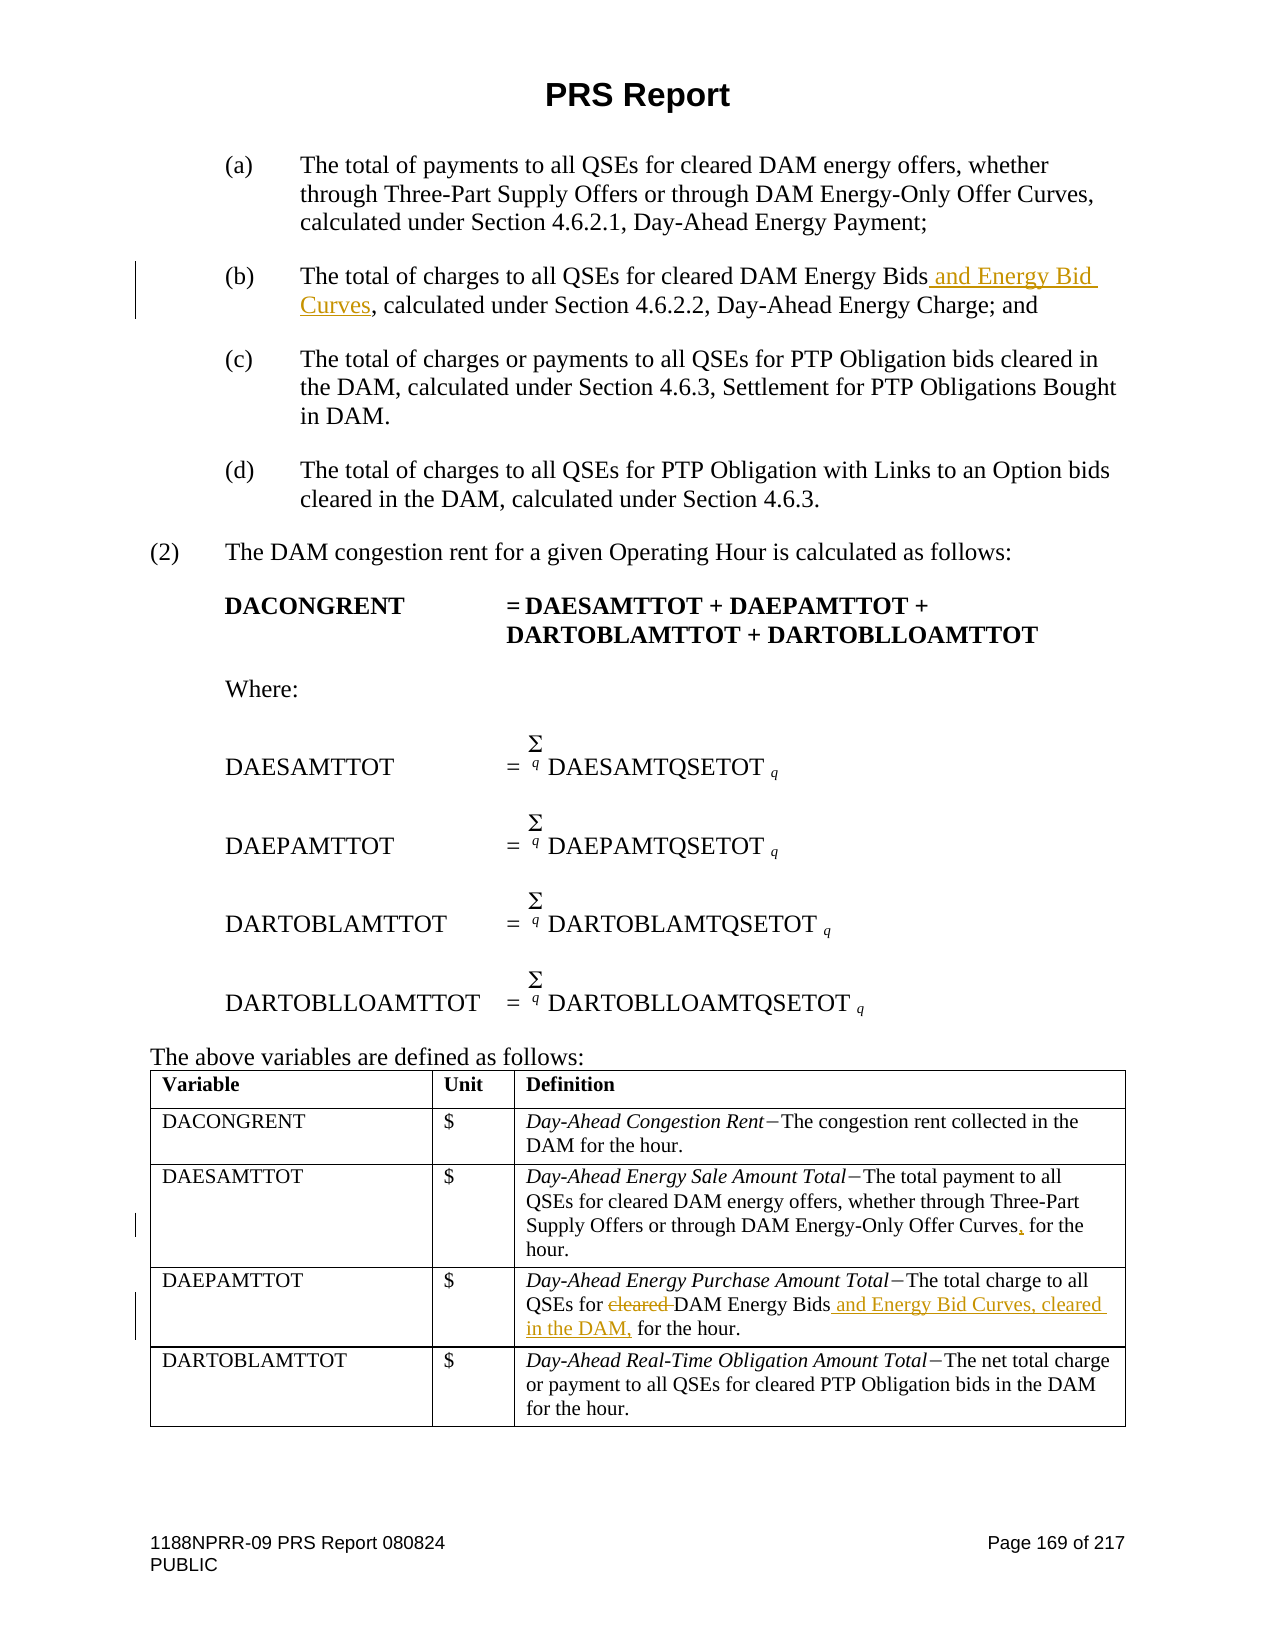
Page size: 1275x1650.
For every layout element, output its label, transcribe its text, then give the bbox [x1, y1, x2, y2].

table_cell DARTOBLAMTTOT [151, 1348, 432, 1426]
text (c) The total of charges or payments to all QSEs for PTP Obligation bids cleared in the DAM, calculated under Section 4.6.3, Settlement for PTP Obligations Bought in DAM. [225, 344, 1125, 430]
table_cell $ [433, 1348, 514, 1426]
text (b) The total of charges to all QSEs for cleared DAM Energy Bids, calculated under Section 4.6.2.2, Day-Ahead Energy Charge; and [225, 261, 1125, 319]
table_cell DACONGRENT [151, 1109, 432, 1163]
text DARTOBLAMTTOT = DARTOBLAMTQSETOT q [225, 884, 1125, 938]
table_header Definition [515, 1071, 1125, 1108]
table_cell DAEPAMTTOT [151, 1268, 432, 1346]
text DAEPAMTTOT = DAEPAMTQSETOT q [225, 806, 1125, 859]
text (a) The total of payments to all QSEs for cleared DAM energy offers, whether through Three-Part Supply Offers or through DAM Energy-Only Offer Curves, calculated under Section 4.6.2.1, Day-Ahead Energy Payment; [225, 150, 1125, 236]
table_cell Day-Ahead Energy Sale Amount TotalThe total payment to all QSEs for cleared DAM energy offers, whether through Three-Part Supply Offers or through DAM Energy-Only Offer Curves for the hour. [515, 1165, 1125, 1267]
table_cell Day-Ahead Congestion RentThe congestion rent collected in the DAM for the hour. [515, 1109, 1125, 1163]
table_cell $ [433, 1268, 514, 1346]
table_cell Day-Ahead Energy Purchase Amount TotalThe total charge to all QSEs for DAM Energy Bids for the hour. [515, 1268, 1125, 1346]
text DACONGRENT = DAESAMTTOT + DAEPAMTTOT + DARTOBLAMTTOT + DARTOBLLOAMTTOT [224, 591, 1125, 649]
table_header Unit [433, 1071, 514, 1108]
text (2) The DAM congestion rent for a given Operating Hour is calculated as follows: [150, 537, 1125, 566]
text The above variables are defined as follows: [150, 1042, 1125, 1070]
text DARTOBLLOAMTTOT = DARTOBLLOAMTQSETOT q [225, 963, 1125, 1017]
text (d) The total of charges to all QSEs for PTP Obligation with Links to an Option bids cleared in the DAM, calculated under Section 4.6.3. [225, 455, 1125, 512]
table_cell $ [433, 1109, 514, 1163]
table_cell DAESAMTTOT [151, 1165, 432, 1267]
table_header Variable [151, 1071, 432, 1108]
table_cell Day-Ahead Real-Time Obligation Amount TotalThe net total charge or payment to all QSEs for cleared PTP Obligation bids in the DAM for the hour. [515, 1348, 1125, 1426]
table_cell $ [433, 1165, 514, 1267]
text Where: [150, 674, 1125, 702]
text DAESAMTTOT = DAESAMTQSETOT q [225, 727, 1125, 781]
